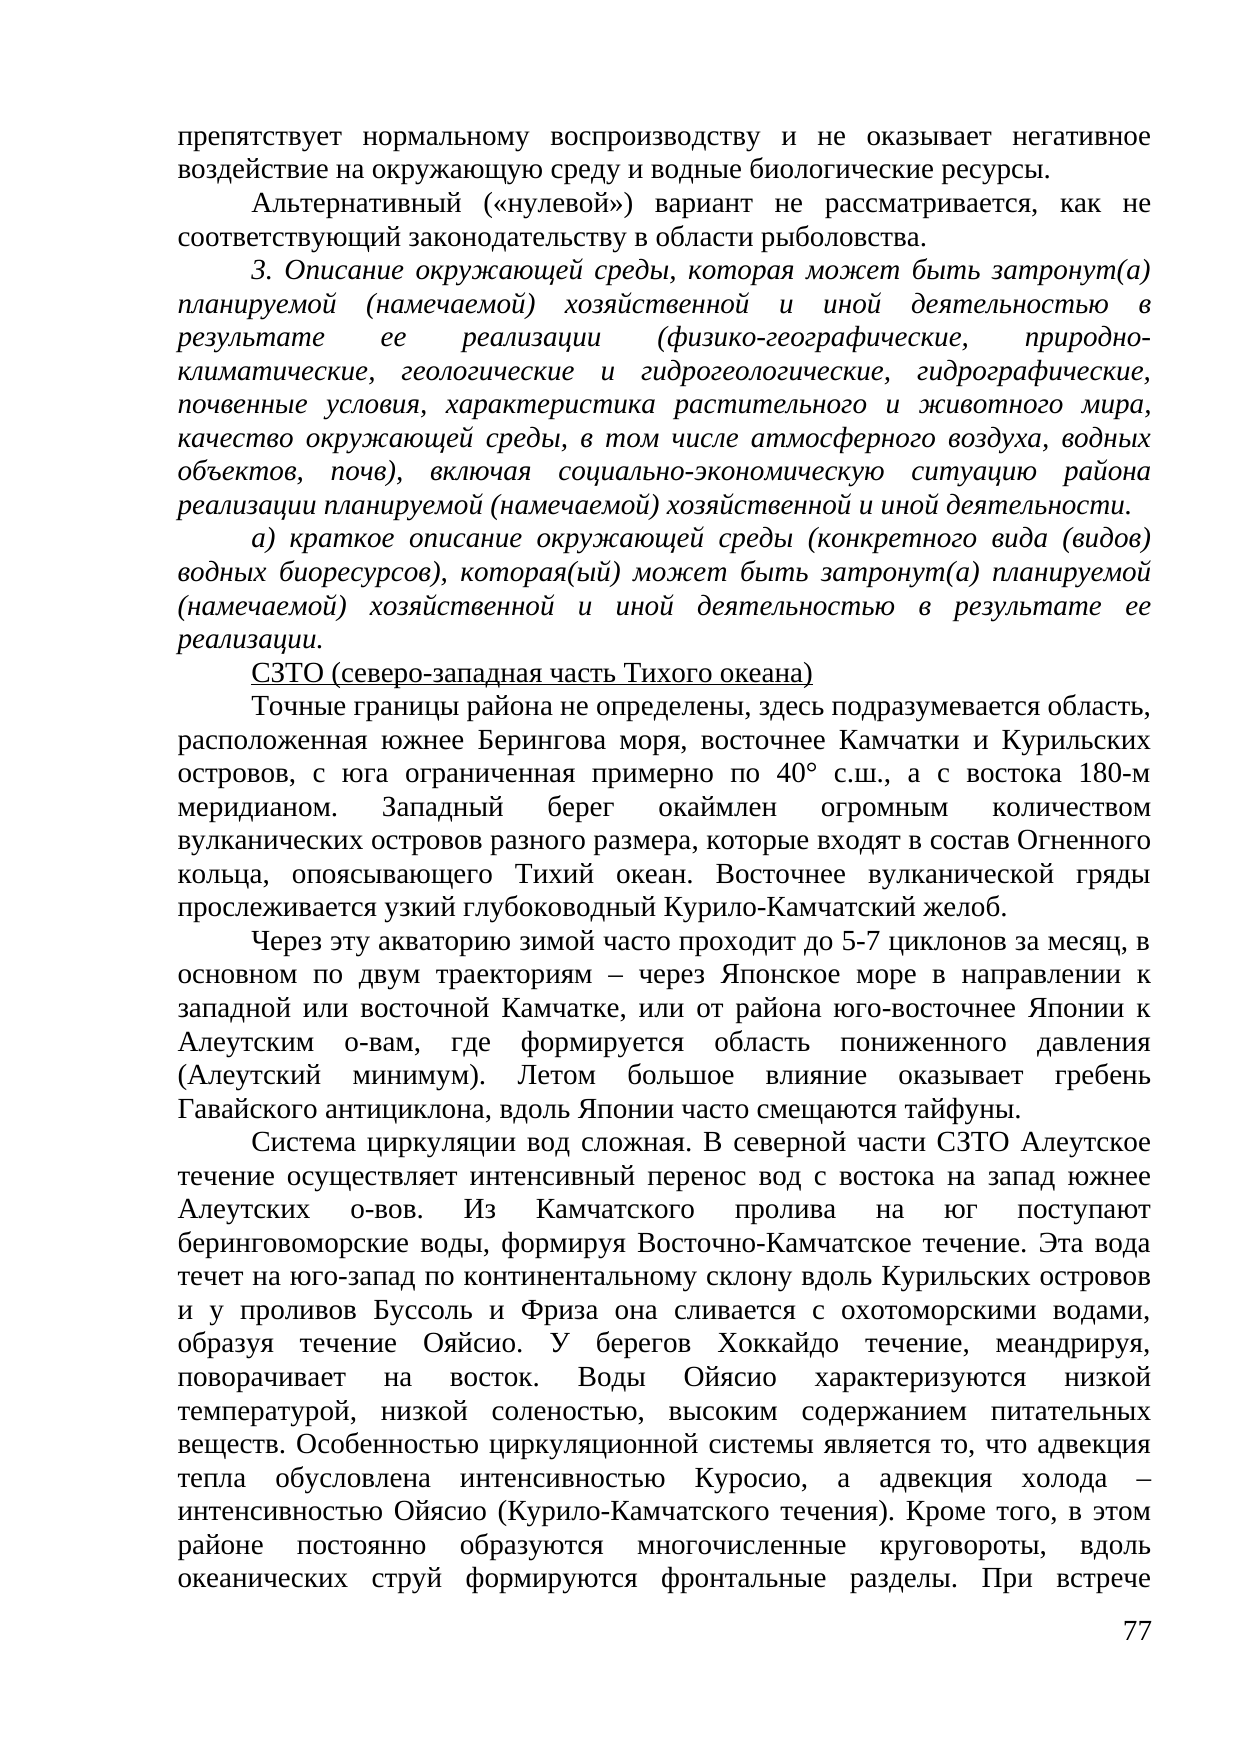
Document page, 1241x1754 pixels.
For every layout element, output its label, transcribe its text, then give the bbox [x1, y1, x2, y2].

text 3. Описание окружающей среды, которая может быть затронут(а) планируемой (намечаемой) хозяйственной и иной деятельностью в результате ее реализации (физико-географические, природно-климатические, геологические и гидрогеологические, гидрографические, почвенные условия, характеристика растительного и животного мира, качество окружающей среды, в том числе атмосферного воздуха, водных объектов, почв), включая социально-экономическую ситуацию района реализации планируемой (намечаемой) хозяйственной и иной деятельности. [177, 252, 1152, 521]
text СЗТО (северо-западная часть Тихого океана) [177, 655, 1152, 688]
text а) краткое описание окружающей среды (конкретного вида (видов) водных биоресурсов), которая(ый) может быть затронут(а) планируемой (намечаемой) хозяйственной и иной деятельностью в результате ее реализации. [177, 521, 1152, 655]
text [177, 1124, 1152, 1594]
text Через эту акваторию зимой часто проходит до 5-7 циклонов за месяц, в основном по двум траекториям – через Японское море в направлении к западной или восточной Камчатке, или от района юго-восточнее Японии к Алеутским о-вам, где формируется область пониженного давления (Алеутский минимум). Летом большое влияние оказывает гребень Гавайского антициклона, вдоль Японии часто смещаются тайфуны. [177, 923, 1152, 1124]
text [177, 118, 1152, 185]
text Точные границы района не определены, здесь подразумевается область, расположенная южнее Берингова моря, восточнее Камчатки и Курильских островов, с юга ограниченная примерно по 40° с.ш., а с востока 180-м меридианом. Западный берег окаймлен огромным количеством вулканических островов разного размера, которые входят в состав Огненного кольца, опоясывающего Тихий океан. Восточнее вулканической гряды прослеживается узкий глубоководный Курило-Камчатский желоб. [177, 688, 1152, 923]
text Альтернативный («нулевой») вариант не рассматривается, как не соответствующий законодательству в области рыболовства. [177, 185, 1152, 252]
